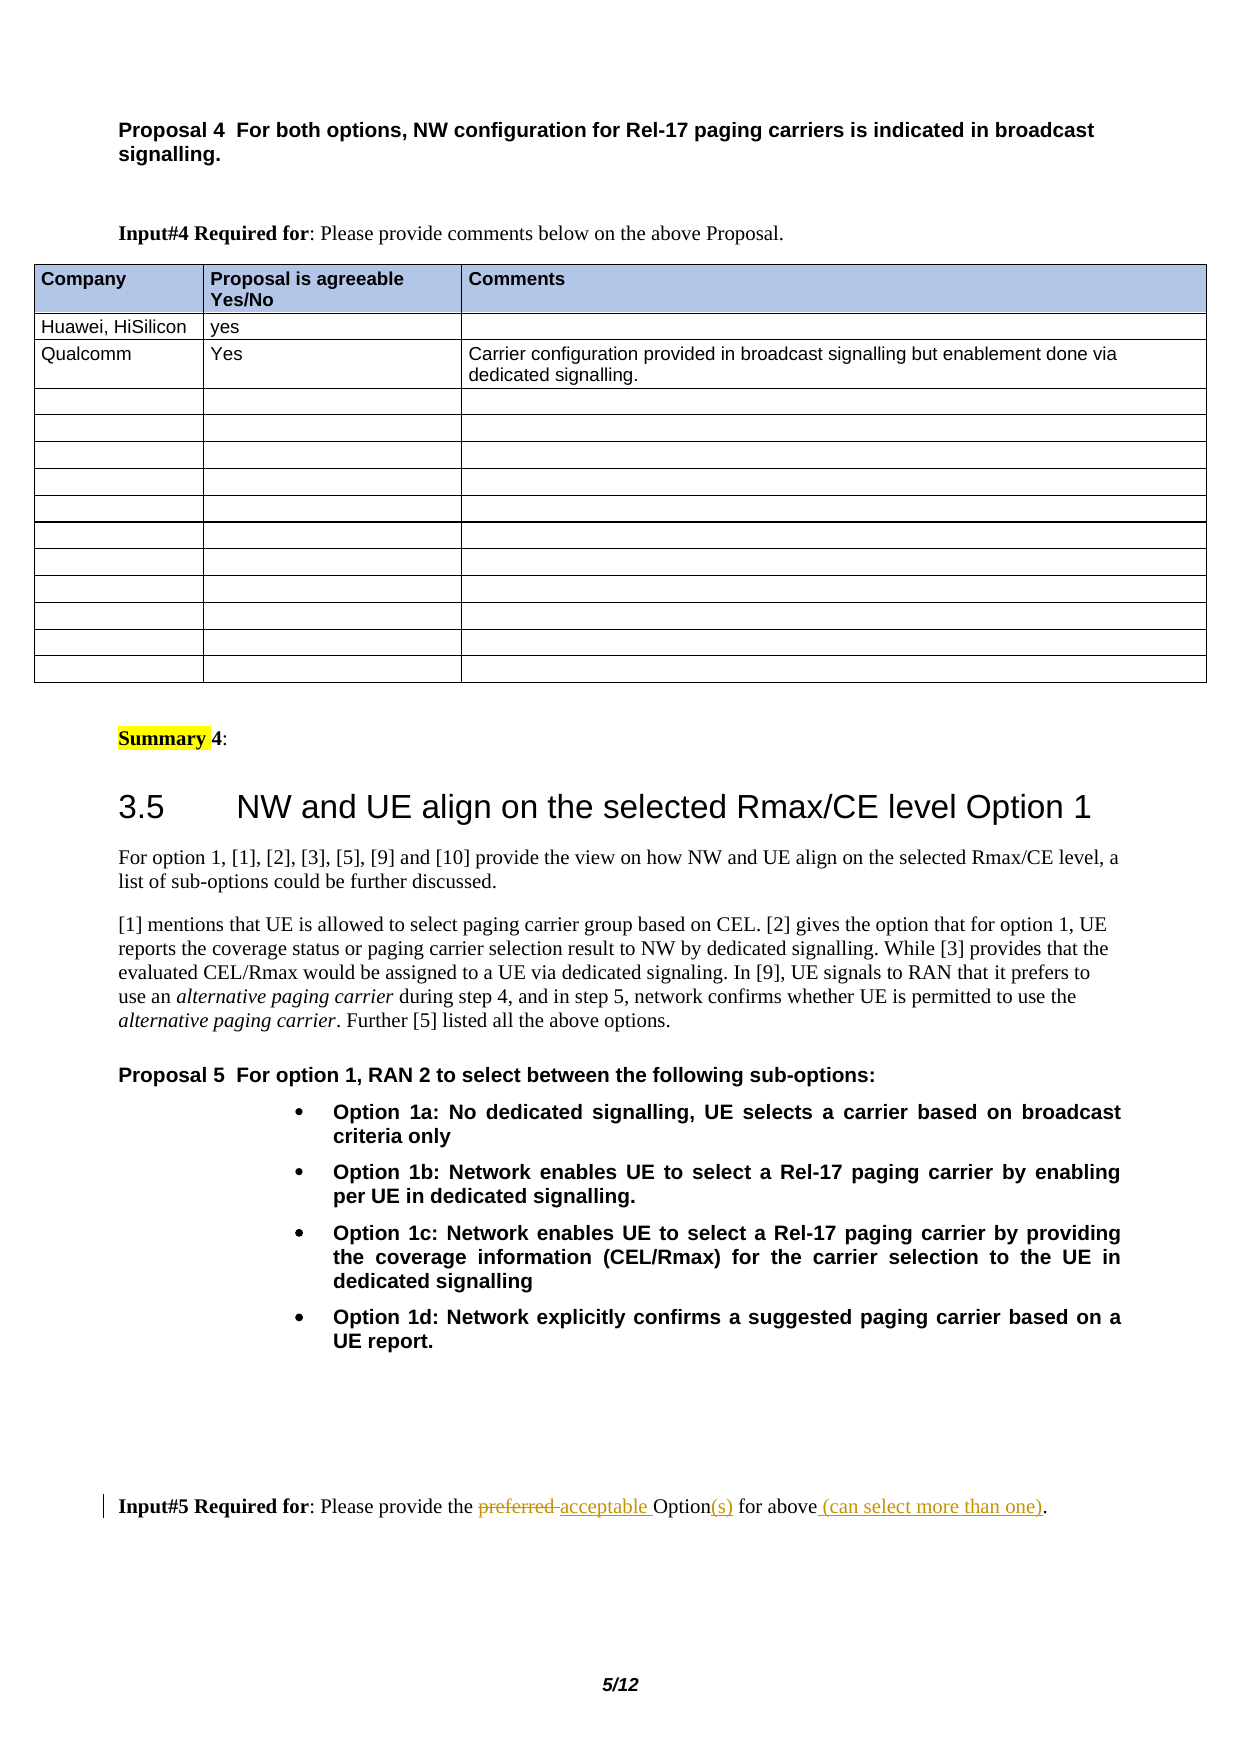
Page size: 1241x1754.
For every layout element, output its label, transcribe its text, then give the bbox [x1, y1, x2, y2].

table_cell yes [204, 314, 461, 339]
table_cell [462, 469, 1206, 495]
list Option 1d: Network explicitly confirms a suggested paging carrier based on a UE report. [295, 1305, 1122, 1353]
table_header Comments [462, 265, 1206, 312]
table_cell [462, 523, 1206, 548]
table_cell [204, 496, 461, 521]
table_cell [35, 469, 203, 495]
table_cell [462, 549, 1206, 575]
table_cell [462, 576, 1206, 602]
text Summary 4: [211, 726, 1122, 750]
table_cell Huawei, HiSilicon [35, 314, 203, 339]
table_cell [462, 415, 1206, 441]
table_cell [462, 656, 1206, 682]
table_cell Qualcomm [35, 340, 203, 388]
table_cell [35, 442, 203, 468]
table_cell [204, 469, 461, 495]
table_cell [462, 442, 1206, 468]
table_cell [35, 415, 203, 441]
list Option 1a: No dedicated signalling, UE selects a carrier based on broadcast criteria only [295, 1099, 1122, 1148]
text Input#5 Required for: Please provide the Option for above. [118, 1494, 1122, 1518]
table_cell [204, 442, 461, 468]
table_cell [462, 314, 1206, 339]
table_cell [462, 630, 1206, 655]
table_header Company [35, 265, 203, 312]
table_header Proposal is agreeable Yes/No [204, 265, 461, 312]
subtitle 3.5 NW and UE align on the selected Rmax/CE level Option 1 [118, 787, 1122, 826]
text For option 1, [1], [2], [3], [5], [9] and [10] provide the view on how NW and UE align on the selected Rmax/CE level, a list of sub-options could be further discussed. [118, 845, 1122, 893]
text Input#4 Required for: Please provide comments below on the above Proposal. [118, 221, 1122, 245]
table_cell [204, 603, 461, 628]
table_cell [35, 523, 203, 548]
table_cell [35, 630, 203, 655]
table_cell [462, 389, 1206, 414]
table_cell [204, 656, 461, 682]
table_cell Yes [204, 340, 461, 388]
text [1] mentions that UE is allowed to select paging carrier group based on CEL. [2] gives the option that for option 1, UE reports the coverage status or paging carrier selection result to NW by dedicated signalling. While [3] provides that the evaluated CEL/Rmax would be assigned to a UE via dedicated signaling. In [9], UE signals to RAN that it prefers to use an alternative paging carrier during step 4, and in step 5, network confirms whether UE is permitted to use the alternative paging carrier. Further [5] listed all the above options. [118, 912, 1122, 1032]
table_cell [204, 389, 461, 414]
table_cell [35, 656, 203, 682]
text Proposal 5 For option 1, RAN 2 to select between the following sub-options: [118, 1063, 1122, 1087]
table_cell [204, 549, 461, 575]
table_cell [204, 523, 461, 548]
list Option 1b: Network enables UE to select a Rel-17 paging carrier by enabling per UE in dedicated signalling. [295, 1160, 1122, 1208]
table_cell [462, 603, 1206, 628]
table_cell [35, 549, 203, 575]
table_cell [35, 389, 203, 414]
table_cell [204, 415, 461, 441]
table_cell Carrier configuration provided in broadcast signalling but enablement done via dedicated signalling. [462, 340, 1206, 388]
table_cell [204, 630, 461, 655]
table_cell [35, 576, 203, 602]
text Proposal 4 For both options, NW configuration for Rel-17 paging carriers is indicated in broadcast signalling. [118, 118, 1122, 166]
table_cell [462, 496, 1206, 521]
table_cell [35, 496, 203, 521]
table_cell [204, 576, 461, 602]
list Option 1c: Network enables UE to select a Rel-17 paging carrier by providing the coverage information (CEL/Rmax) for the carrier selection to the UE in dedicated signalling [295, 1221, 1122, 1293]
table_cell [35, 603, 203, 628]
